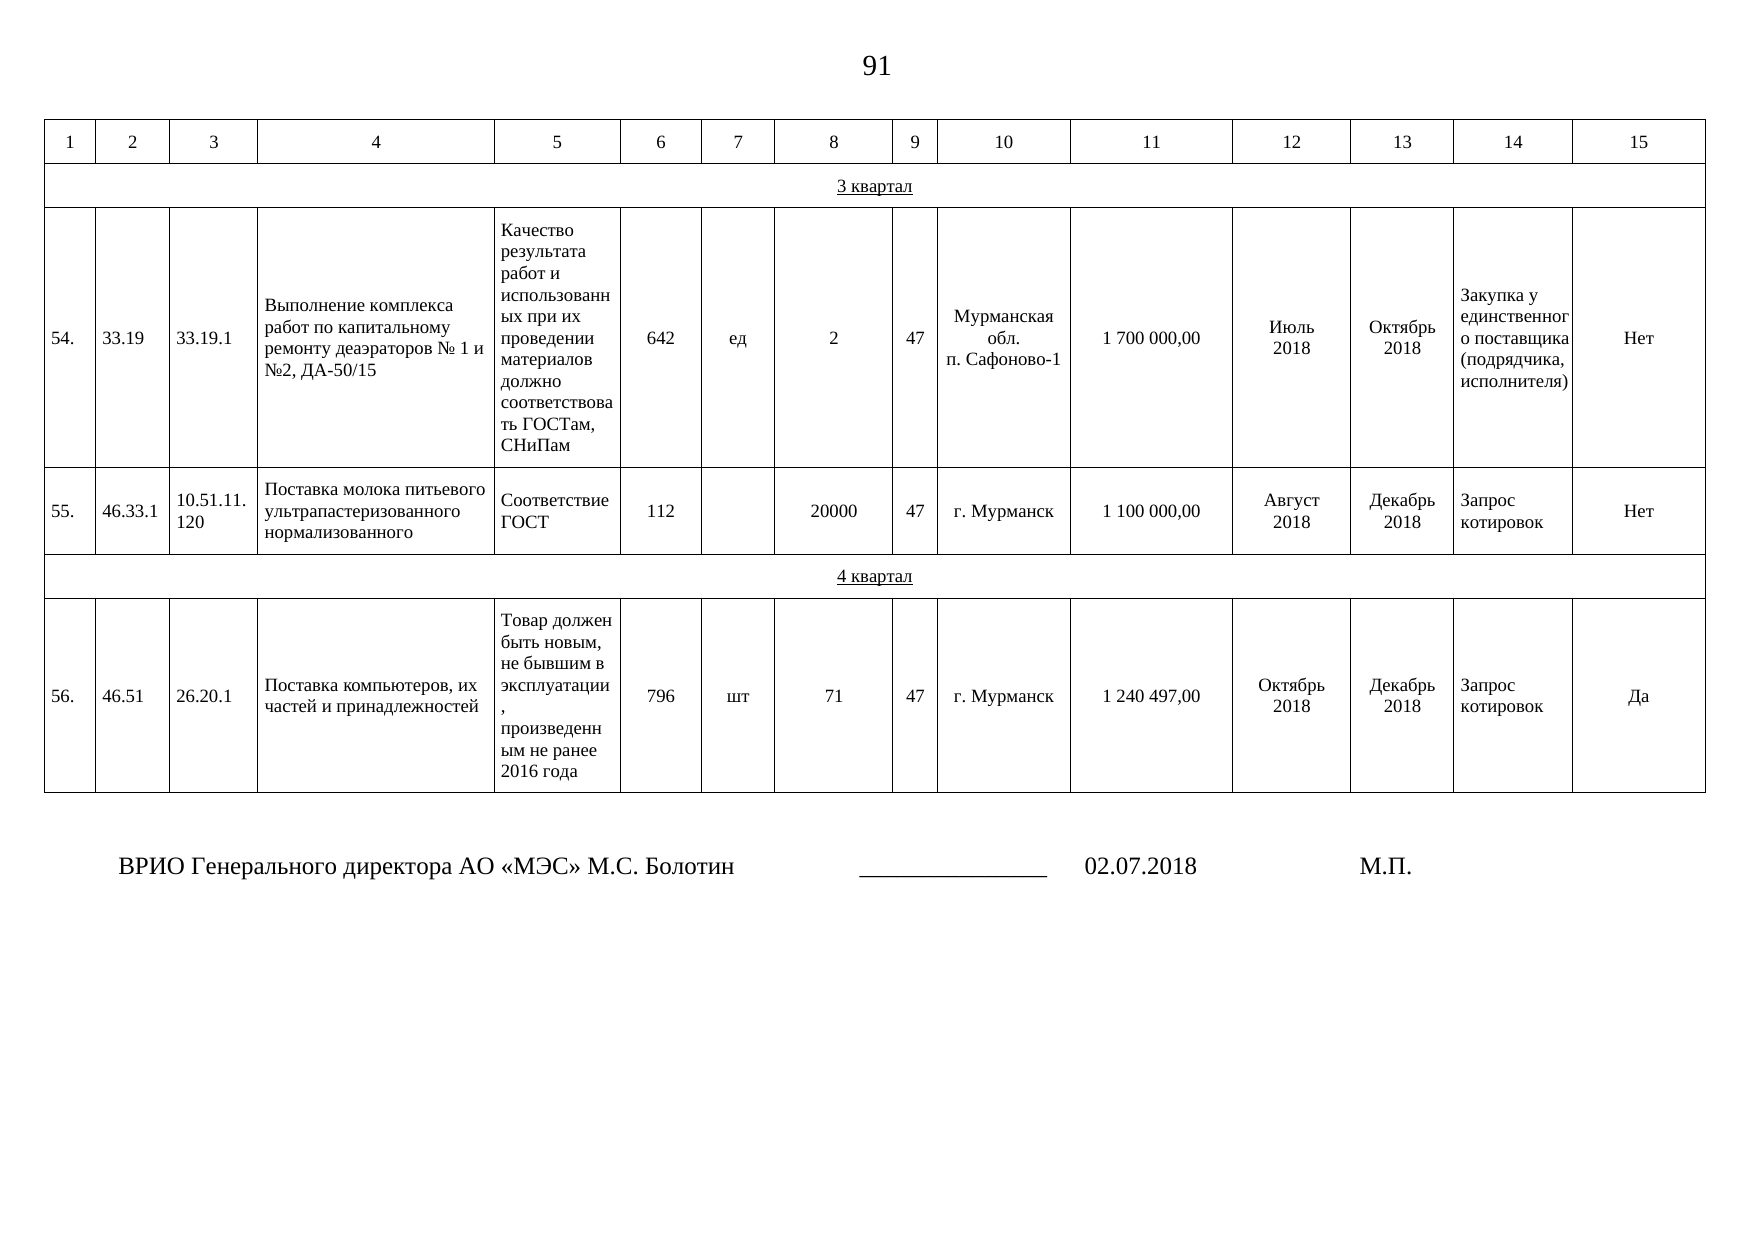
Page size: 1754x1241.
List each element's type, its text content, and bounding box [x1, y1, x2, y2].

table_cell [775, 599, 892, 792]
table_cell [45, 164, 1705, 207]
text ВРИО Генерального директора АО «МЭС» М.С. Болотин _______________ 02.07.2018 М.П. [118, 851, 1636, 879]
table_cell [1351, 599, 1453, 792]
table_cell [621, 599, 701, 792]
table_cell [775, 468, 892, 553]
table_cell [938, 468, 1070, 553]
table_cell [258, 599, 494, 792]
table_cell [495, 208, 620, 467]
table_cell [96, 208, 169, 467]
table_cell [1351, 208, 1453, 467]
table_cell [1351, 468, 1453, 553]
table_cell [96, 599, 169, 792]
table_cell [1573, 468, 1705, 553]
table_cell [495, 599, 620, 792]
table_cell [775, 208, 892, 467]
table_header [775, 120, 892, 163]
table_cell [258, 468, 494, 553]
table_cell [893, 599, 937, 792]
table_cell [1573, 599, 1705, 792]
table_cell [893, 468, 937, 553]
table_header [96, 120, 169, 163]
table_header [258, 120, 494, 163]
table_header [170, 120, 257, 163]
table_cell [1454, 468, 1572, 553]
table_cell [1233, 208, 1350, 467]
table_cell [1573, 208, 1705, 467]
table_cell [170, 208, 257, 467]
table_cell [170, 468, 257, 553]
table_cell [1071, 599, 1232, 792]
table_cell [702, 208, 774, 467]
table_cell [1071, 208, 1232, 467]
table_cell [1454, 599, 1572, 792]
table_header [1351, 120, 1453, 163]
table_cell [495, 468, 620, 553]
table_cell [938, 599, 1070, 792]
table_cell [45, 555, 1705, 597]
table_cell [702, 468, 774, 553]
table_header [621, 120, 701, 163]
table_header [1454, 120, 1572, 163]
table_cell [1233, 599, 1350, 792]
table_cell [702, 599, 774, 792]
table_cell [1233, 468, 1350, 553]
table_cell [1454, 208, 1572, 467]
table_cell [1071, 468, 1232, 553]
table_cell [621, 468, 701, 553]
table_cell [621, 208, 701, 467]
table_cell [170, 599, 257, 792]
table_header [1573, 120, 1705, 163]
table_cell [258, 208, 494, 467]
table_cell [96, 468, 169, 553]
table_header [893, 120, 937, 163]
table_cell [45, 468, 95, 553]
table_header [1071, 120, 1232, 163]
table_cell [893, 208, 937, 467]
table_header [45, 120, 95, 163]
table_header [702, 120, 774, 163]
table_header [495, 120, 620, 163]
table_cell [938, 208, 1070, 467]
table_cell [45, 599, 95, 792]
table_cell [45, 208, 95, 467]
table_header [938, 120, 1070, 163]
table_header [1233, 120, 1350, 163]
